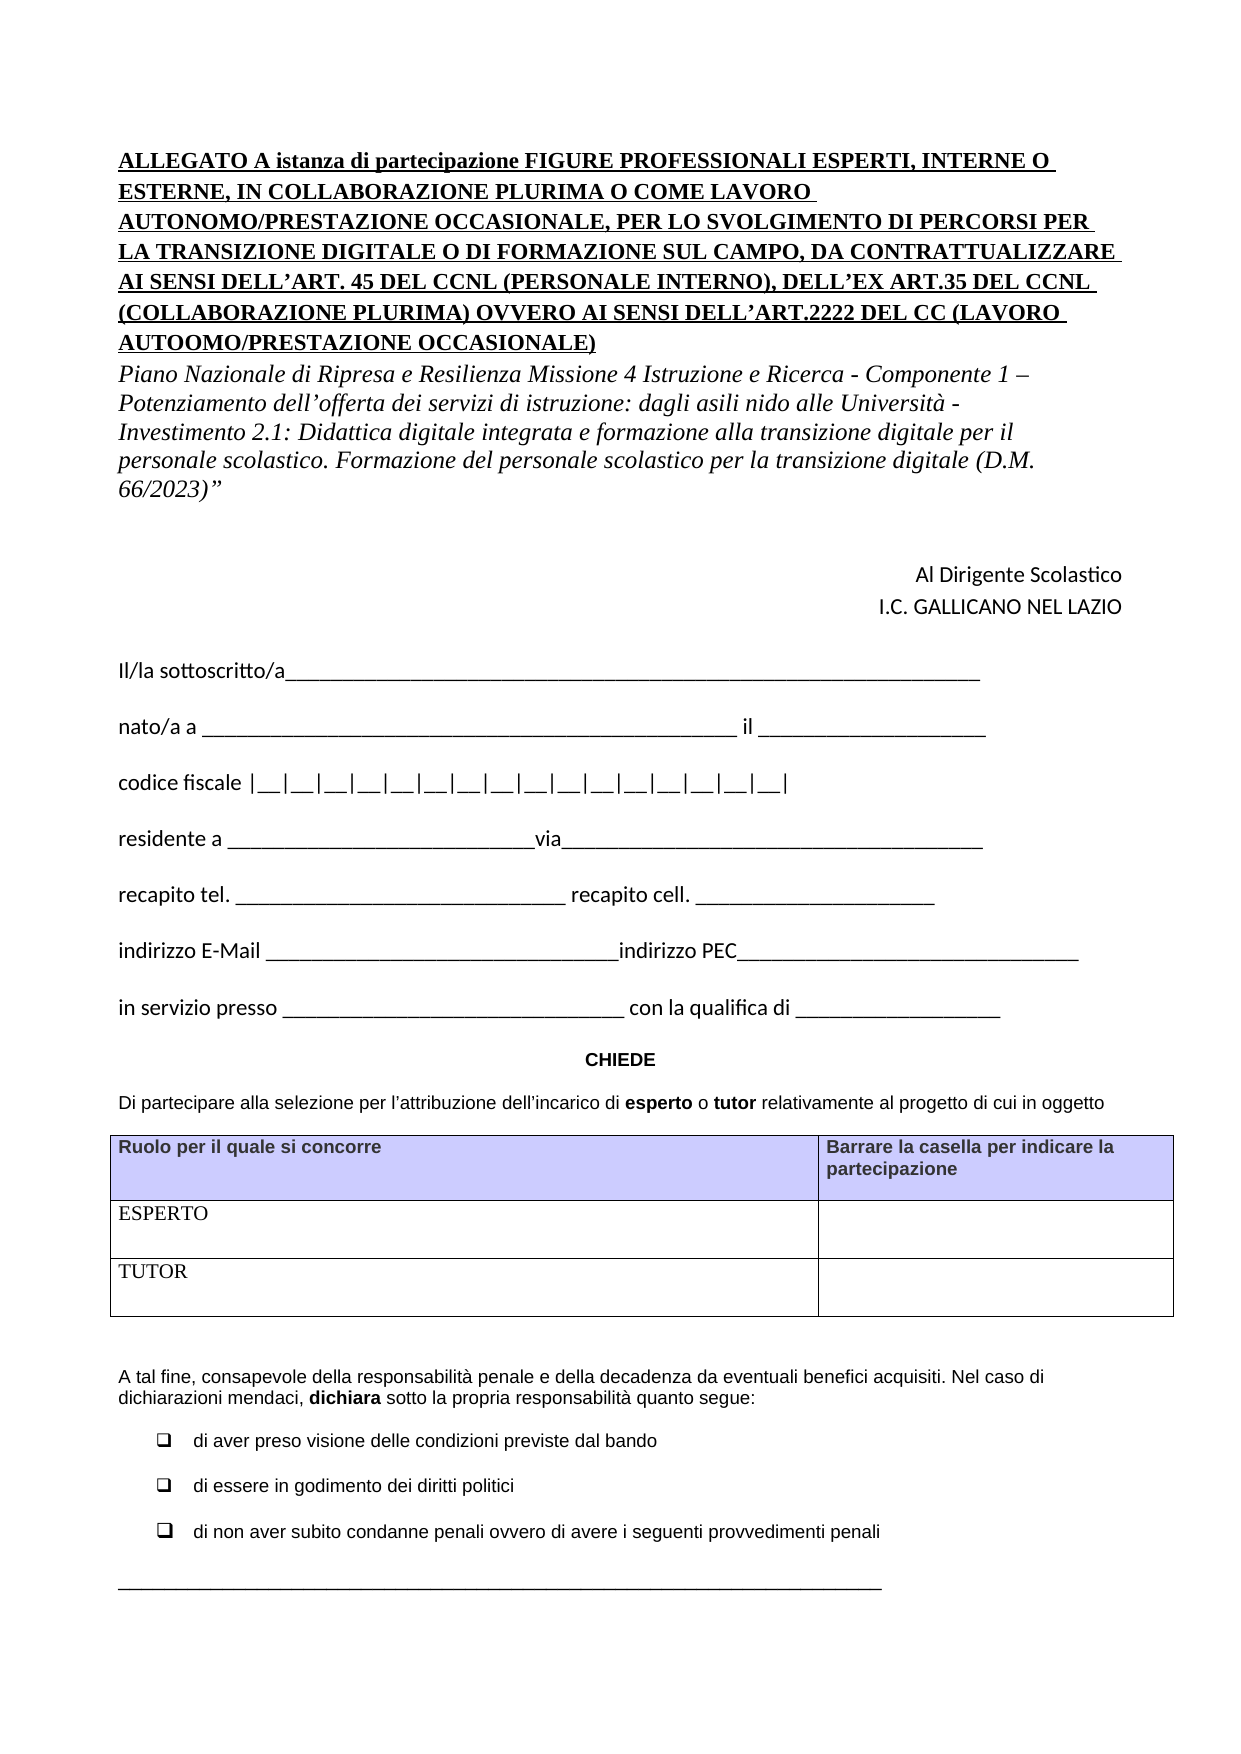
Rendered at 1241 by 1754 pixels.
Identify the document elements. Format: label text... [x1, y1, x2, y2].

text Piano Nazionale di Ripresa e Resilienza Missione 4 Istruzione e Ricerca - Componente 1 – Potenziamento dell’offerta dei servizi di istruzione: dagli asili nido alle Università - Investimento 2.1: Didattica digitale integrata e formazione alla transizione digitale per il personale scolastico. Formazione del personale scolastico per la transizione digitale (D.M. 66/2023)” [118, 359, 1092, 503]
list di essere in godimento dei diritti politici [156, 1475, 1122, 1497]
table_cell [819, 1259, 1173, 1316]
table_cell TUTOR [111, 1259, 818, 1316]
table_header Barrare la casella per indicare la partecipazione [819, 1136, 1173, 1200]
text nato/a a _______________________________________________ il ____________________ [118, 712, 1122, 740]
text residente a ___________________________via_____________________________________ [118, 824, 1122, 852]
text Il/la sottoscritto/a_____________________________________________________________ [118, 656, 1122, 684]
table_cell ESPERTO [111, 1201, 818, 1258]
text recapito tel. _____________________________ recapito cell. _____________________ [118, 881, 1122, 908]
text ALLEGATO A istanza di partecipazione FIGURE PROFESSIONALI ESPERTI, INTERNE O ESTERNE, IN COLLABORAZIONE PLURIMA O COME LAVORO AUTONOMO/PRESTAZIONE OCCASIONALE, PER LO SVOLGIMENTO DI PERCORSI PER LA TRANSIZIONE DIGITALE O DI FORMAZIONE SUL CAMPO, DA CONTRATTUALIZZARE AI SENSI DELL’ART. 45 DEL CCNL (PERSONALE INTERNO), DELL’EX ART.35 DEL CCNL (COLLABORAZIONE PLURIMA) OVVERO AI SENSI DELL’ART.2222 DEL CC (LAVORO AUTOOMO/PRESTAZIONE OCCASIONALE) [118, 148, 1122, 261]
text A tal fine, consapevole della responsabilità penale e della decadenza da eventuali benefici acquisiti. Nel caso di dichiarazioni mendaci, dichiara sotto la propria responsabilità quanto segue: [118, 1365, 1122, 1408]
text I.C. GALLICANO NEL LAZIO [118, 592, 1122, 620]
text Di partecipare alla selezione per l’attribuzione dell’incarico di esperto o tutor relativamente al progetto di cui in oggetto [118, 1092, 1122, 1113]
list di aver preso visione delle condizioni previste dal bando [156, 1429, 1122, 1451]
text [118, 1567, 1122, 1591]
text CHIEDE [118, 1049, 1122, 1070]
text ALLEGATO A istanza di partecipazione FIGURE PROFESSIONALI ESPERTI, INTERNE O ESTERNE, IN COLLABORAZIONE PLURIMA O COME LAVORO AUTONOMO/PRESTAZIONE OCCASIONALE, PER LO SVOLGIMENTO DI PERCORSI PER LA TRANSIZIONE DIGITALE O DI FORMAZIONE SUL CAMPO, DA CONTRATTUALIZZARE AI SENSI DELL’ART. 45 DEL CCNL (PERSONALE INTERNO), DELL’EX ART.35 DEL CCNL (COLLABORAZIONE PLURIMA) OVVERO AI SENSI DELL’ART.2222 DEL CC (LAVORO AUTOOMO/PRESTAZIONE OCCASIONALE) [118, 262, 1122, 355]
table_cell [819, 1201, 1173, 1258]
table_header Ruolo per il quale si concorre [111, 1136, 818, 1200]
text codice fiscale |__|__|__|__|__|__|__|__|__|__|__|__|__|__|__|__| [118, 768, 1122, 796]
text Al Dirigente Scolastico [708, 560, 1122, 588]
list di non aver subito condanne penali ovvero di avere i seguenti provvedimenti penali [156, 1521, 1122, 1543]
text in servizio presso ______________________________ con la qualifica di __________________ [118, 993, 1122, 1021]
text indirizzo E-Mail _______________________________indirizzo PEC______________________________ [118, 937, 1122, 964]
